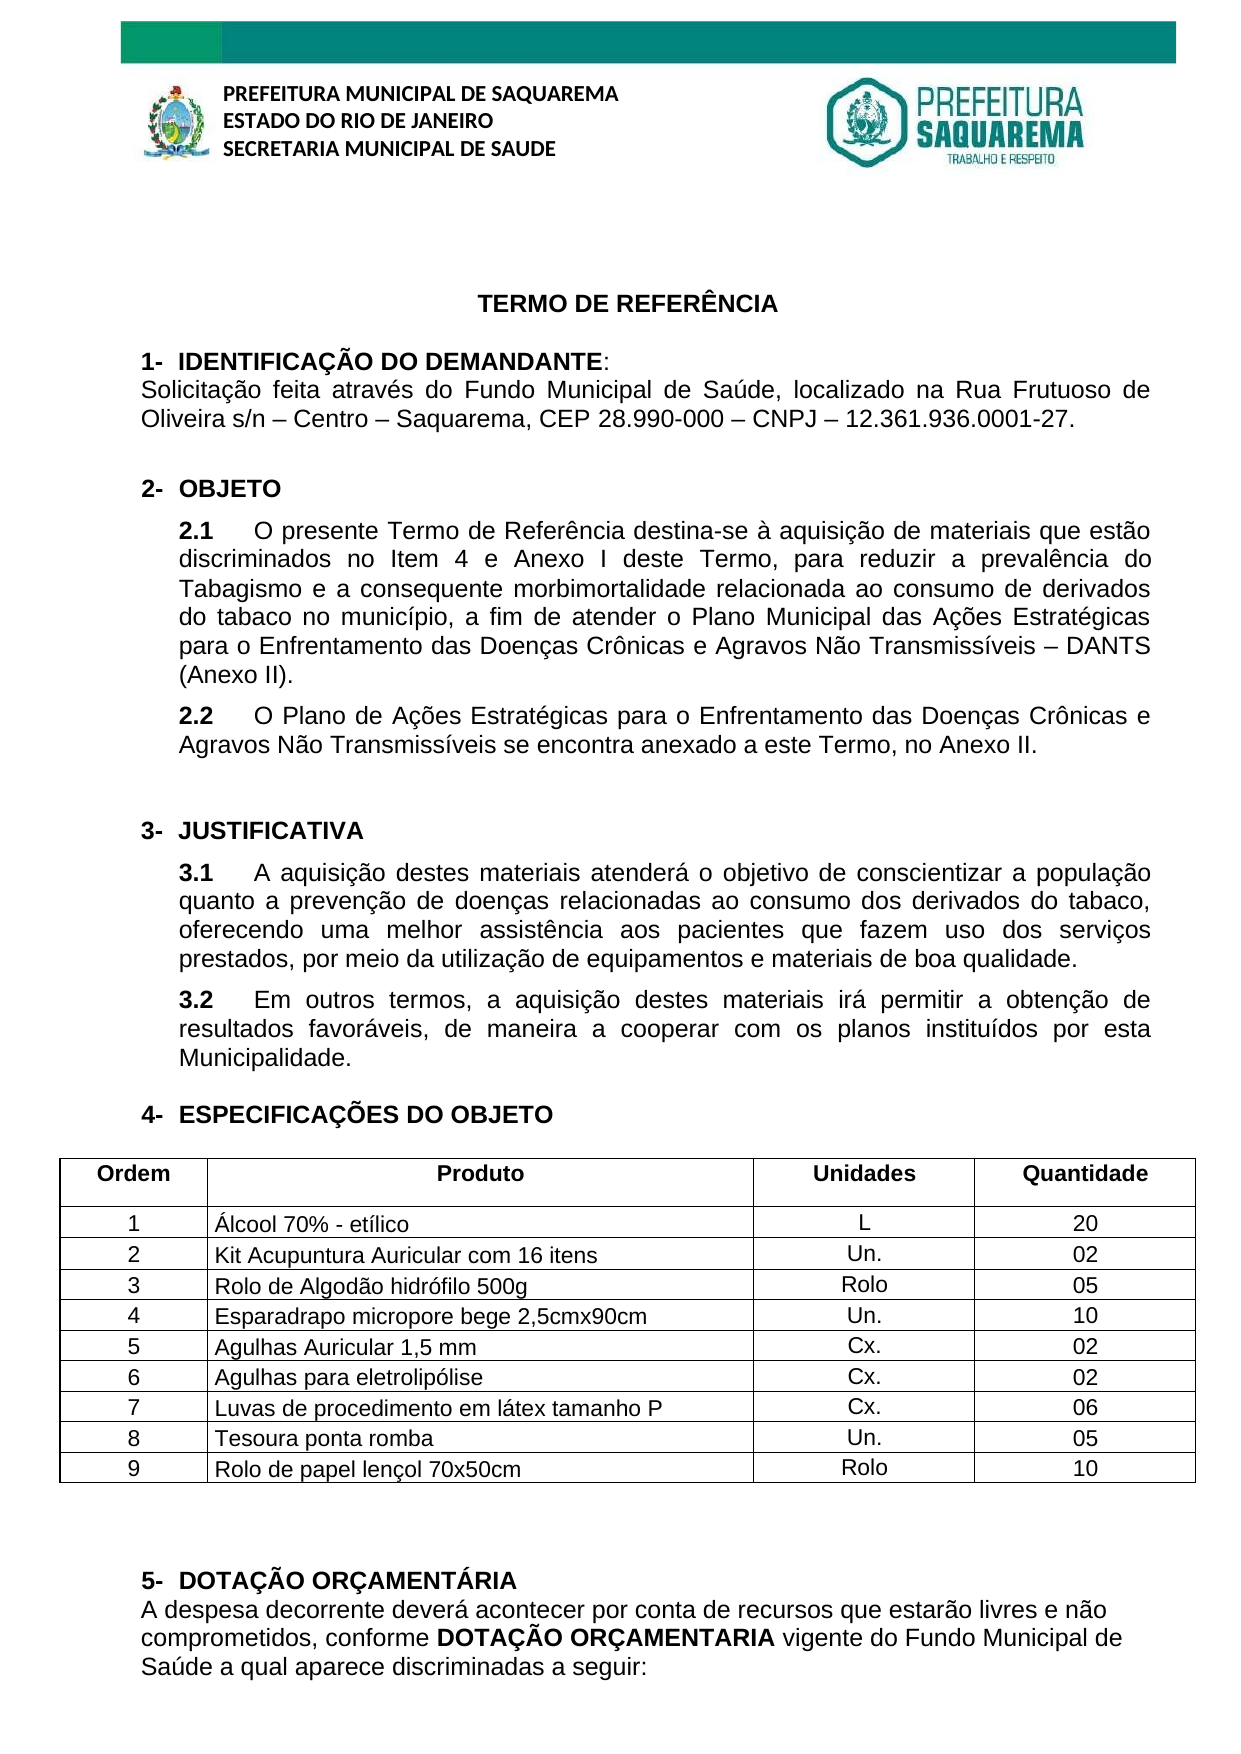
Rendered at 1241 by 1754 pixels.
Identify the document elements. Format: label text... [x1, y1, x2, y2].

table_cell Rolo de papel lençol 70x50cm [208, 1453, 753, 1482]
table_cell Luvas de procedimento em látex tamanho P [208, 1392, 753, 1421]
table_cell Rolo [754, 1270, 974, 1299]
table_cell 02 [975, 1238, 1195, 1268]
list Em outros termos, a aquisição destes materiais irá permitir a obtenção de resultados favoráveis, de maneira a cooperar com os planos instituídos por esta Municipalidade. [178, 985, 1152, 1071]
table_cell Cx. [754, 1392, 974, 1421]
table_cell Álcool 70% - etílico [208, 1207, 753, 1237]
table_header Ordem [61, 1159, 207, 1206]
text Solicitação feita através do Fundo Municipal de Saúde, localizado na Rua Frutuoso de Oliveira s/n – Centro – Saquarema, CEP 28.990-000 – CNPJ – 12.361.936.0001-27. [141, 375, 1152, 433]
table_cell 8 [61, 1422, 207, 1452]
table_cell Tesoura ponta romba [208, 1422, 753, 1452]
table_cell 02 [975, 1331, 1195, 1360]
table_cell Un. [754, 1238, 974, 1268]
table_cell 9 [61, 1453, 207, 1482]
list ESPECIFICAÇÕES DO OBJETO [141, 1100, 1152, 1129]
table_cell 4 [61, 1300, 207, 1329]
table_cell Rolo de Algodão hidrófilo 500g [208, 1270, 753, 1299]
table_cell 3 [61, 1270, 207, 1299]
list DOTAÇÃO ORÇAMENTÁRIA [141, 1566, 1152, 1595]
table_cell Agulhas para eletrolipólise [208, 1361, 753, 1391]
table_cell 06 [975, 1392, 1195, 1421]
list O presente Termo de Referência destina-se à aquisição de materiais que estão discriminados no Item 4 e Anexo I deste Termo, para reduzir a prevalência do Tabagismo e a consequente morbimortalidade relacionada ao consumo de derivados do tabaco no município, a fim de atender o Plano Municipal das Ações Estratégicas para o Enfrentamento das Doenças Crônicas e Agravos Não Transmissíveis – DANTS (Anexo II). [178, 516, 1152, 688]
list OBJETO [141, 474, 1152, 503]
text A despesa decorrente deverá acontecer por conta de recursos que estarão livres e não comprometidos, conforme DOTAÇÃO ORÇAMENTARIA vigente do Fundo Municipal de Saúde a qual aparece discriminadas a seguir: [141, 1595, 1152, 1681]
table_header Produto [208, 1159, 753, 1206]
list A aquisição destes materiais atenderá o objetivo de conscientizar a população quanto a prevenção de doenças relacionadas ao consumo dos derivados do tabaco, oferecendo uma melhor assistência aos pacientes que fazem uso dos serviços prestados, por meio da utilização de equipamentos e materiais de boa qualidade. [178, 857, 1152, 972]
table_header Quantidade [975, 1159, 1195, 1206]
table_cell Un. [754, 1422, 974, 1452]
list IDENTIFICAÇÃO DO DEMANDANTE: [141, 347, 1152, 375]
table_cell 10 [975, 1300, 1195, 1329]
text TERMO DE REFERÊNCIA [103, 289, 1152, 318]
table_cell 05 [975, 1422, 1195, 1452]
table_cell L [754, 1207, 974, 1237]
table_cell Kit Acupuntura Auricular com 16 itens [208, 1238, 753, 1268]
table_cell 7 [61, 1392, 207, 1421]
table_cell 2 [61, 1238, 207, 1268]
table_cell 05 [975, 1270, 1195, 1299]
table_cell Cx. [754, 1331, 974, 1360]
table_cell Rolo [754, 1453, 974, 1482]
table_cell 5 [61, 1331, 207, 1360]
table_cell Esparadrapo micropore bege 2,5cmx90cm [208, 1300, 753, 1329]
table_cell 20 [975, 1207, 1195, 1237]
table_header Unidades [754, 1159, 974, 1206]
table_cell 10 [975, 1453, 1195, 1482]
table_cell Agulhas Auricular 1,5 mm [208, 1331, 753, 1360]
list JUSTIFICATIVA [141, 816, 1152, 845]
table_cell 02 [975, 1361, 1195, 1391]
table_cell 6 [61, 1361, 207, 1391]
picture [120, 21, 1177, 176]
list O Plano de Ações Estratégicas para o Enfrentamento das Doenças Crônicas e Agravos Não Transmissíveis se encontra anexado a este Termo, no Anexo II. [178, 701, 1152, 759]
table_cell 1 [61, 1207, 207, 1237]
table_cell Un. [754, 1300, 974, 1329]
table_cell Cx. [754, 1361, 974, 1391]
